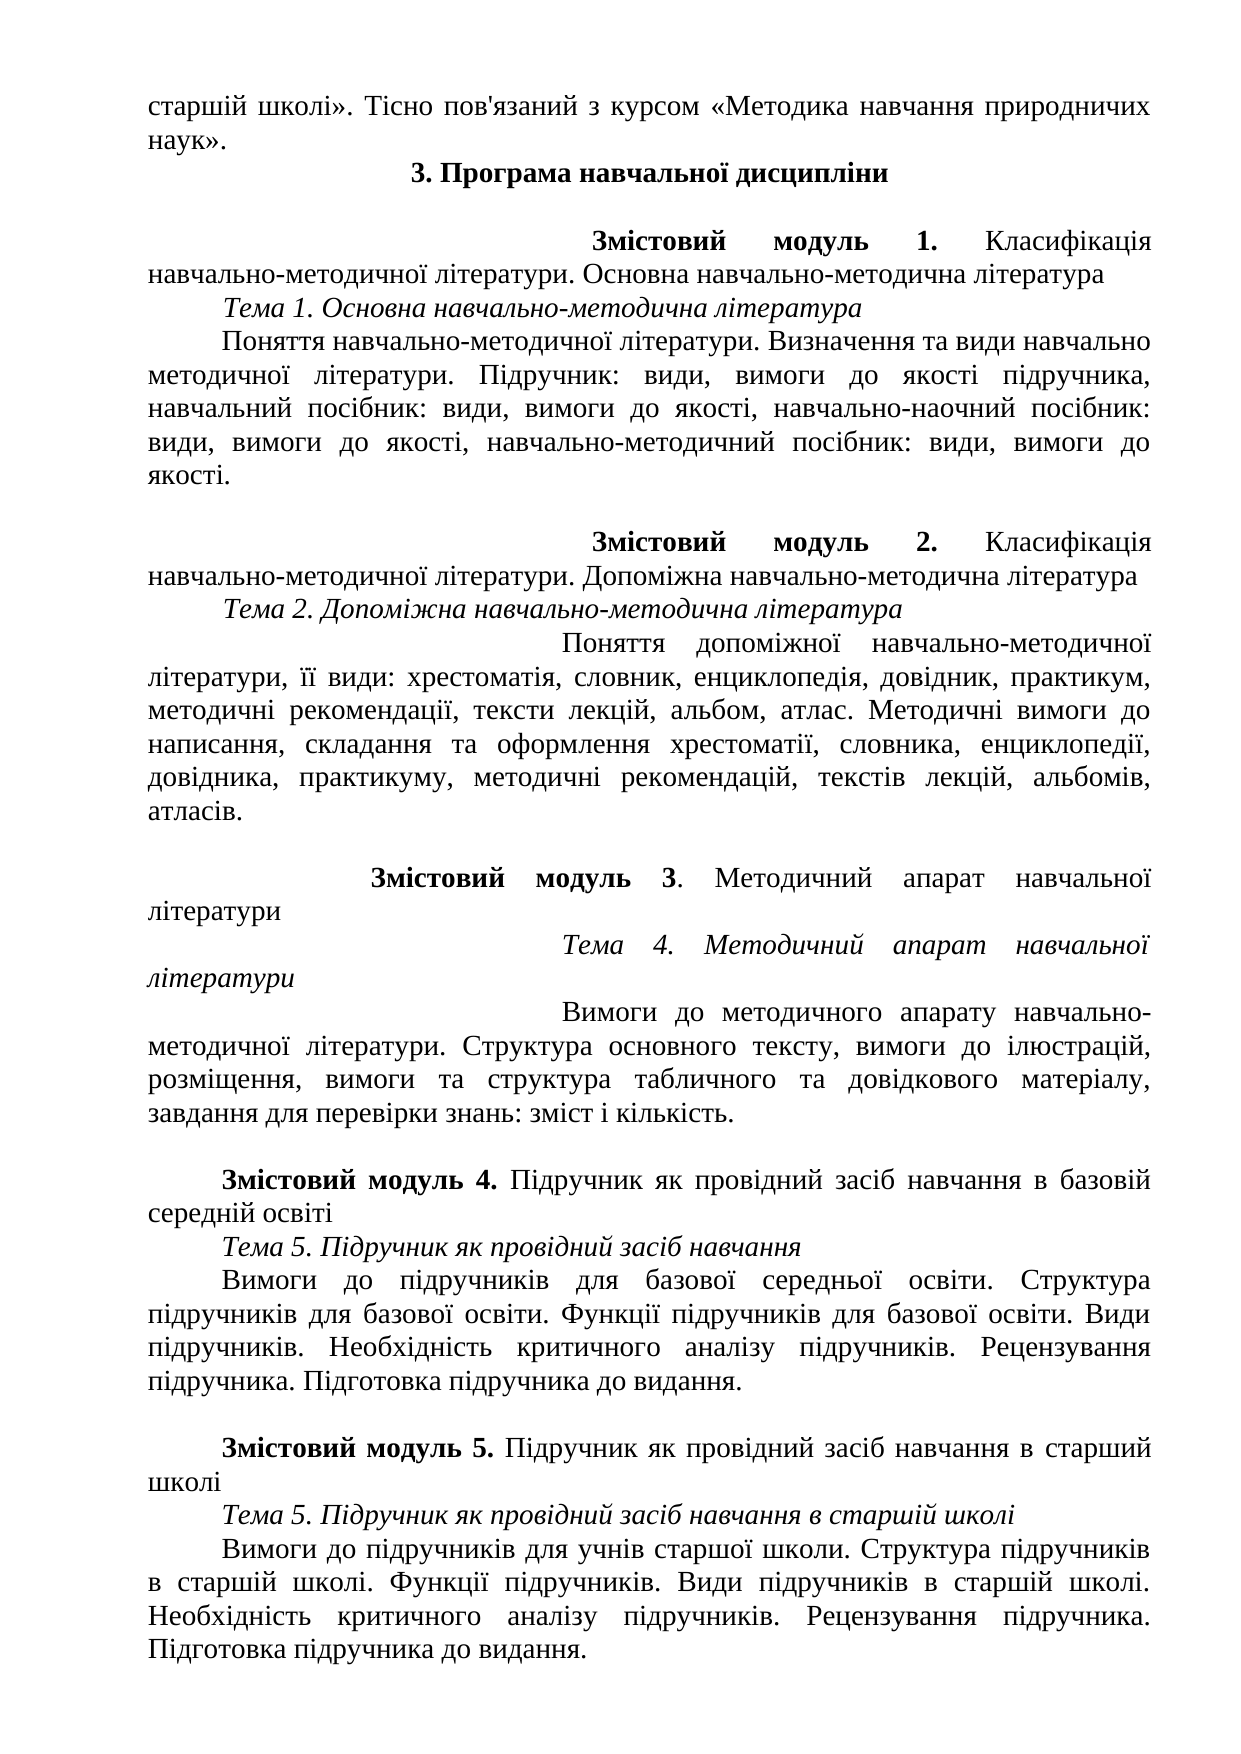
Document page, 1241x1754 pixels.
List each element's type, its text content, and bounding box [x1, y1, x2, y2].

text Вимоги до підручників для базової середньої освіти. Структура підручників для базової освіти. Функції підручників для базової освіти. Види підручників. Необхідність критичного аналізу підручників. Рецензування підручника. Підготовка підручника до видання. [148, 1262, 1152, 1397]
text Тема 5. Підручник як провідний засіб навчання [148, 1229, 1152, 1262]
subtitle Тема 1. Основна навчально-методична література [148, 290, 1152, 323]
text Вимоги до підручників для учнів старшої школи. Структура підручників в старшій школі. Функції підручників. Види підручників в старшій школі. Необхідність критичного аналізу підручників. Рецензування підручника. Підготовка підручника до видання. [148, 1531, 1152, 1665]
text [148, 88, 1152, 156]
list Тема 4. Методичний апарат навчальної літератури [148, 927, 1152, 994]
list Поняття допоміжної навчально-методичної літератури, її види: хрестоматія, словник, енциклопедія, довідник, практикум, методичні рекомендації, тексти лекцій, альбом, атлас. Методичні вимоги до написання, складання та оформлення хрестоматії, словника, енциклопедії, довідника, практикуму, методичні рекомендацій, текстів лекцій, альбомів, атласів. [148, 625, 1152, 826]
subtitle Змістовий модуль 1. Класифікація навчально-методичної літератури. Основна навчально-методична література [148, 223, 1152, 290]
text Поняття навчально-методичної літератури. Визначення та види навчально методичної літератури. Підручник: види, вимоги до якості підручника, навчальний посібник: види, вимоги до якості, навчально-наочний посібник: види, вимоги до якості, навчально-методичний посібник: види, вимоги до якості. [148, 323, 1152, 491]
subtitle Змістовий модуль 3. Методичний апарат навчальної літератури [148, 860, 1152, 927]
text 3. Програма навчальної дисципліни [148, 156, 1152, 189]
text Змістовий модуль 4. Підручник як провідний засіб навчання в базовій середній освіті [148, 1162, 1152, 1229]
text Тема 5. Підручник як провідний засіб навчання в старшій школі [148, 1497, 1152, 1531]
subtitle Тема 2. Допоміжна навчально-методична література [148, 592, 1152, 625]
list Вимоги до методичного апарату навчально-методичної літератури. Структура основного тексту, вимоги до ілюстрацій, розміщення, вимоги та структура табличного та довідкового матеріалу, завдання для перевірки знань: зміст і кількість. [148, 994, 1152, 1128]
subtitle Змістовий модуль 2. Класифікація навчально-методичної літератури. Допоміжна навчально-методична література [148, 524, 1152, 592]
text Змістовий модуль 5. Підручник як провідний засіб навчання в старший школі [148, 1430, 1152, 1497]
